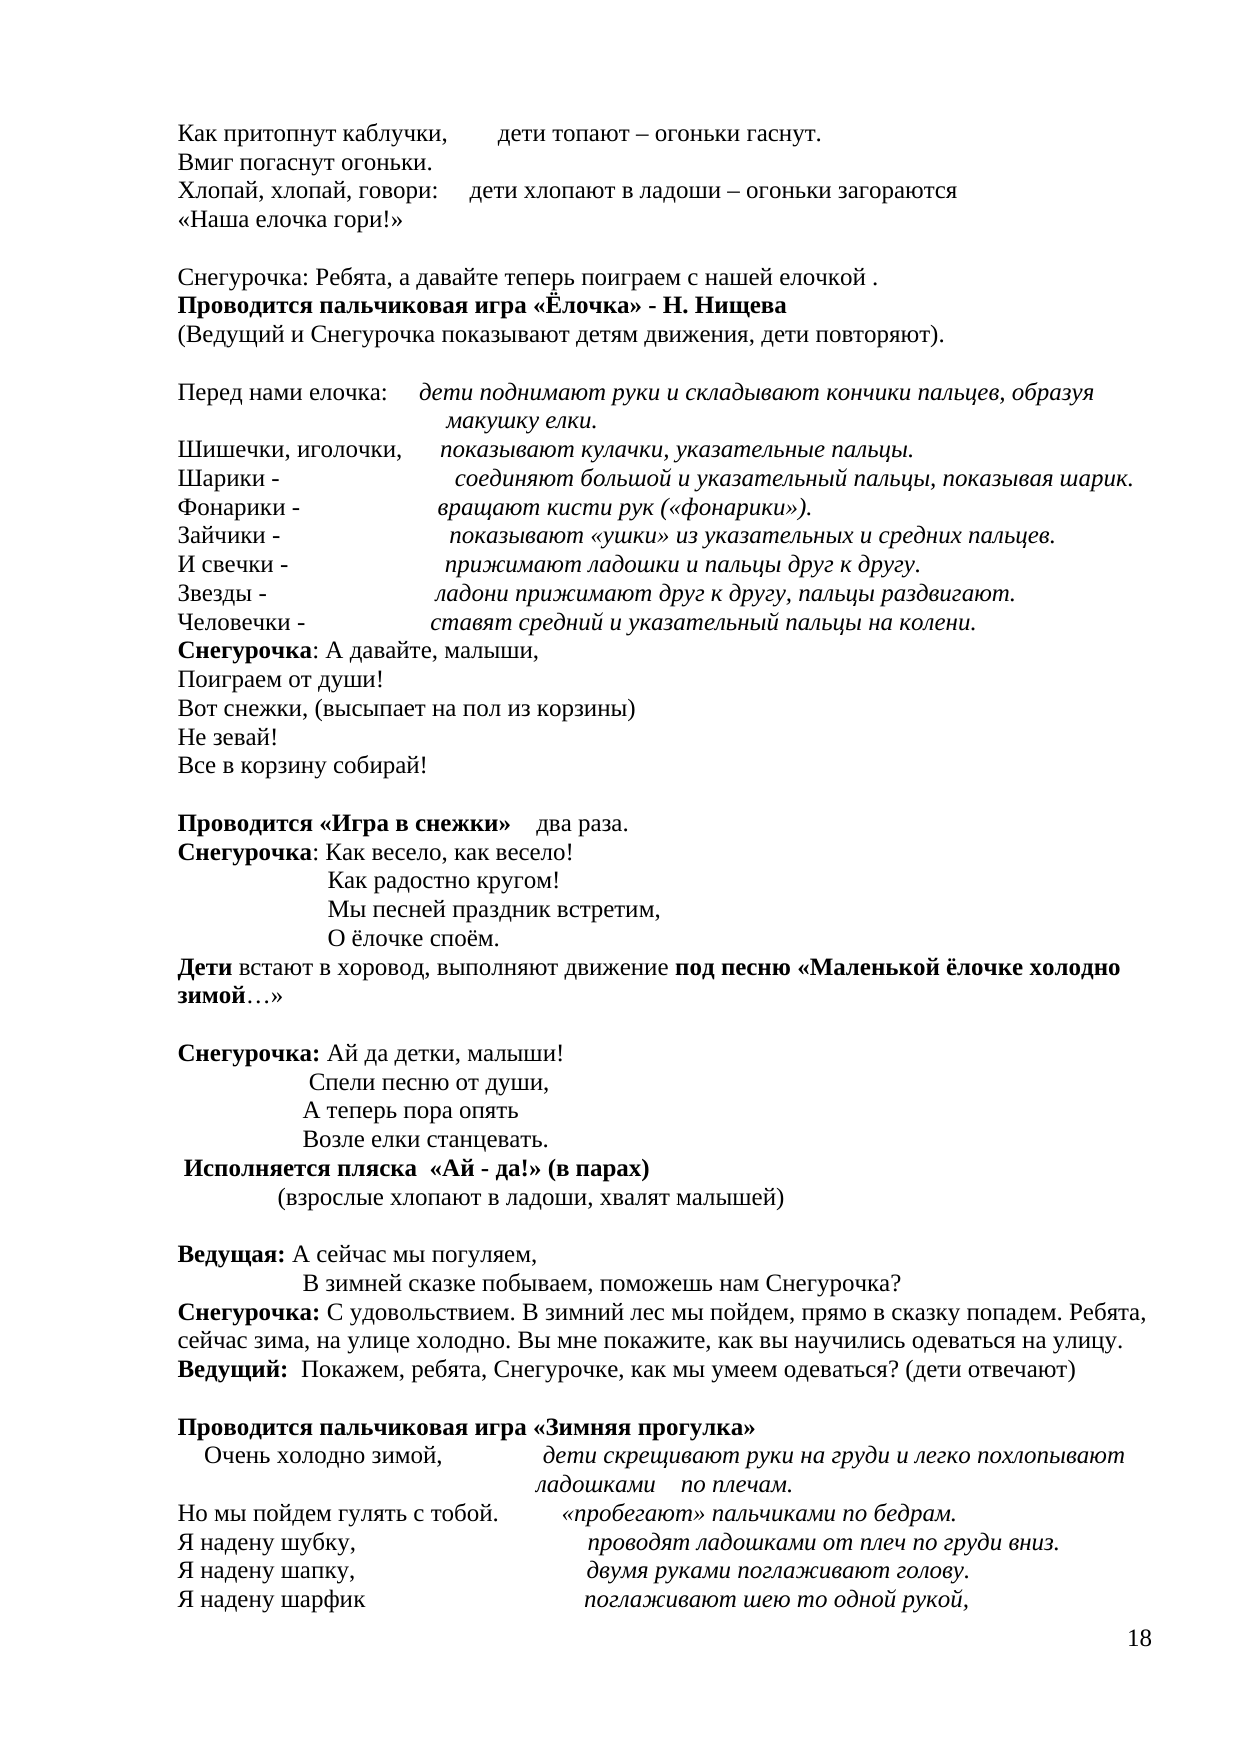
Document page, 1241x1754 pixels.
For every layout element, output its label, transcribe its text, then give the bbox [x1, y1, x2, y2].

text Мы песней праздник встретим, [177, 894, 1152, 923]
text Я надену шарфик поглаживают шею то одной рукой, [177, 1584, 1152, 1613]
list Фонарики - вращают кисти рук («фонарики»). [177, 492, 1152, 521]
text Проводится «Игра в снежки» два раза. [177, 808, 1152, 837]
list Человечки - ставят средний и указательный пальцы на колени. [177, 607, 1152, 636]
text О ёлочке споём. [177, 923, 1152, 952]
list Проводится пальчиковая игра «Ёлочка» - Н. Нищева [177, 291, 1152, 319]
text Вот снежки, (высыпает на пол из корзины) [177, 693, 1152, 722]
text Снегурочка: С удовольствием. В зимний лес мы пойдем, прямо в сказку попадем. Ребята, сейчас зима, на улице холодно. Вы мне покажите, как вы научились одеваться на улицу. [177, 1297, 1152, 1354]
text Исполняется пляска «Ай - да!» (в парах) [177, 1153, 1152, 1182]
list макушку елки. [177, 406, 1152, 434]
text Очень холодно зимой, дети скрещивают руки на груди и легко похлопывают ладошками по плечам. [177, 1441, 1152, 1498]
text Поиграем от души! [177, 664, 1152, 693]
text Снегурочка: Ай да детки, малыши! [177, 1038, 1152, 1067]
list Зайчики - показывают «ушки» из указательных и средних пальцев. [177, 521, 1152, 549]
list Шарики - соединяют большой и указательный пальцы, показывая шарик. [177, 463, 1152, 492]
list Перед нами елочка: дети поднимают руки и складывают кончики пальцев, образуя [177, 377, 1152, 406]
text Возле елки станцевать. [177, 1124, 1152, 1153]
text Я надену шапку, двумя руками поглаживают голову. [177, 1556, 1152, 1584]
list Снегурочка: Ребята, а давайте теперь поиграем с нашей елочкой . [177, 262, 1152, 291]
text Ведущий: Покажем, ребята, Снегурочке, как мы умеем одеваться? (дети отвечают) [177, 1354, 1152, 1383]
text Снегурочка: Как весело, как весело! [177, 837, 1152, 866]
list И свечки - прижимают ладошки и пальцы друг к другу. [177, 549, 1152, 578]
text Хлопай, хлопай, говори: дети хлопают в ладоши – огоньки загораются [177, 176, 1152, 204]
text (взрослые хлопают в ладоши, хвалят малышей) [177, 1182, 1152, 1211]
text Спели песню от души, [177, 1067, 1152, 1096]
text Вмиг погаснут огоньки. [177, 147, 1152, 176]
text В зимней сказке побываем, поможешь нам Снегурочка? [177, 1268, 1152, 1297]
text Дети встают в хоровод, выполняют движение под песню «Маленькой ёлочке холодно зимой…» [177, 952, 1152, 1009]
list Звезды - ладони прижимают друг к другу, пальцы раздвигают. [177, 578, 1152, 607]
text Но мы пойдем гулять с тобой. «пробегают» пальчиками по бедрам. [177, 1498, 1152, 1527]
text Как притопнут каблучки, дети топают – огоньки гаснут. [177, 118, 1152, 147]
text Ведущая: А сейчас мы погуляем, [177, 1239, 1152, 1268]
text Как радостно кругом! [177, 866, 1152, 894]
text Я надену шубку, проводят ладошками от плеч по груди вниз. [177, 1527, 1152, 1556]
text Проводится пальчиковая игра «Зимняя прогулка» [177, 1412, 1152, 1441]
text Не зевай! [177, 722, 1152, 751]
text А теперь пора опять [177, 1096, 1152, 1124]
text Все в корзину собирай! [177, 751, 1152, 779]
list Шишечки, иголочки, показывают кулачки, указательные пальцы. [177, 434, 1152, 463]
text Снегурочка: А давайте, малыши, [177, 636, 1152, 664]
text «Наша елочка гори!» [177, 204, 1152, 233]
list (Ведущий и Снегурочка показывают детям движения, дети повторяют). [177, 319, 1152, 348]
